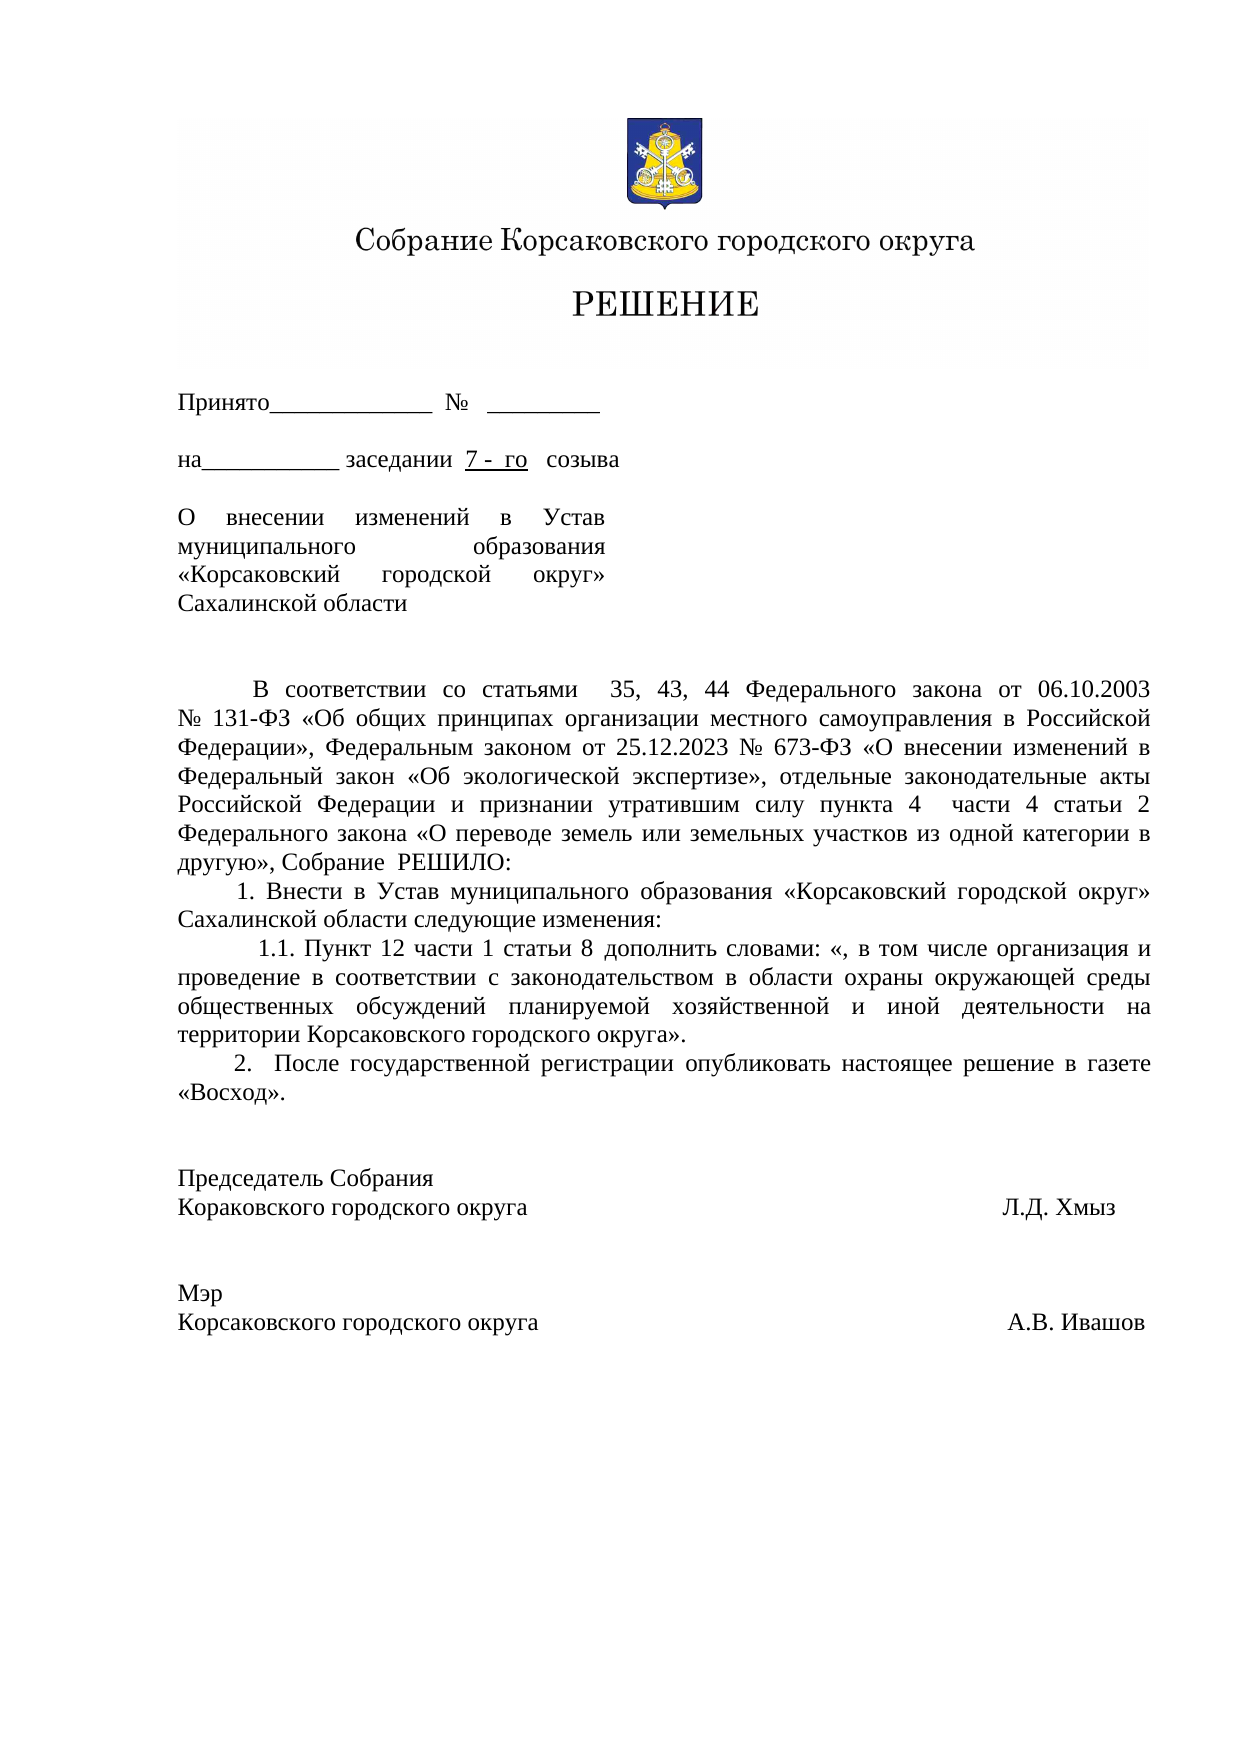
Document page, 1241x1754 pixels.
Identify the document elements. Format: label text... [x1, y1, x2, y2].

text Принято_____________ № _________ [177, 387, 1152, 416]
text Корсаковского городского округа А.В. Ивашов [177, 1307, 1152, 1336]
text 1. Внести в Устав муниципального образования «Корсаковский городской округ» Сахалинской области следующие изменения: [177, 876, 1152, 933]
text Председатель Собрания [177, 1163, 1152, 1192]
text В соответствии со статьями 35, 43, 44 Федерального закона от 06.10.2003 № 131-ФЗ «Об общих принципах организации местного самоуправления в Российской Федерации», Федеральным законом от 25.12.2023 № 673-ФЗ «О внесении изменений в Федеральный закон «Об экологической экспертизе», отдельные законодательные акты Российской Федерации и признании утратившим силу пункта 4 части 4 статьи 2 Федерального закона «О переводе земель или земельных участков из одной категории в другую», Собрание РЕШИЛО: [177, 674, 1152, 876]
picture [177, 118, 1149, 369]
text О внесении изменений в Устав муниципального образования «Корсаковский городской округ» Сахалинской области [177, 502, 605, 617]
text Мэр [177, 1278, 1152, 1307]
text 1.1. Пункт 12 части 1 статьи 8 дополнить словами: «, в том числе организация и проведение в соответствии с законодательством в области охраны окружающей среды общественных обсуждений планируемой хозяйственной и иной деятельности на территории Корсаковского городского округа». [177, 933, 1152, 1048]
text на___________ заседании 7 - го созыва [177, 444, 1152, 473]
text 2. После государственной регистрации опубликовать настоящее решение в газете «Восход». [177, 1048, 1152, 1106]
text Кораковского городского округа Л.Д. Хмыз [177, 1192, 1152, 1221]
